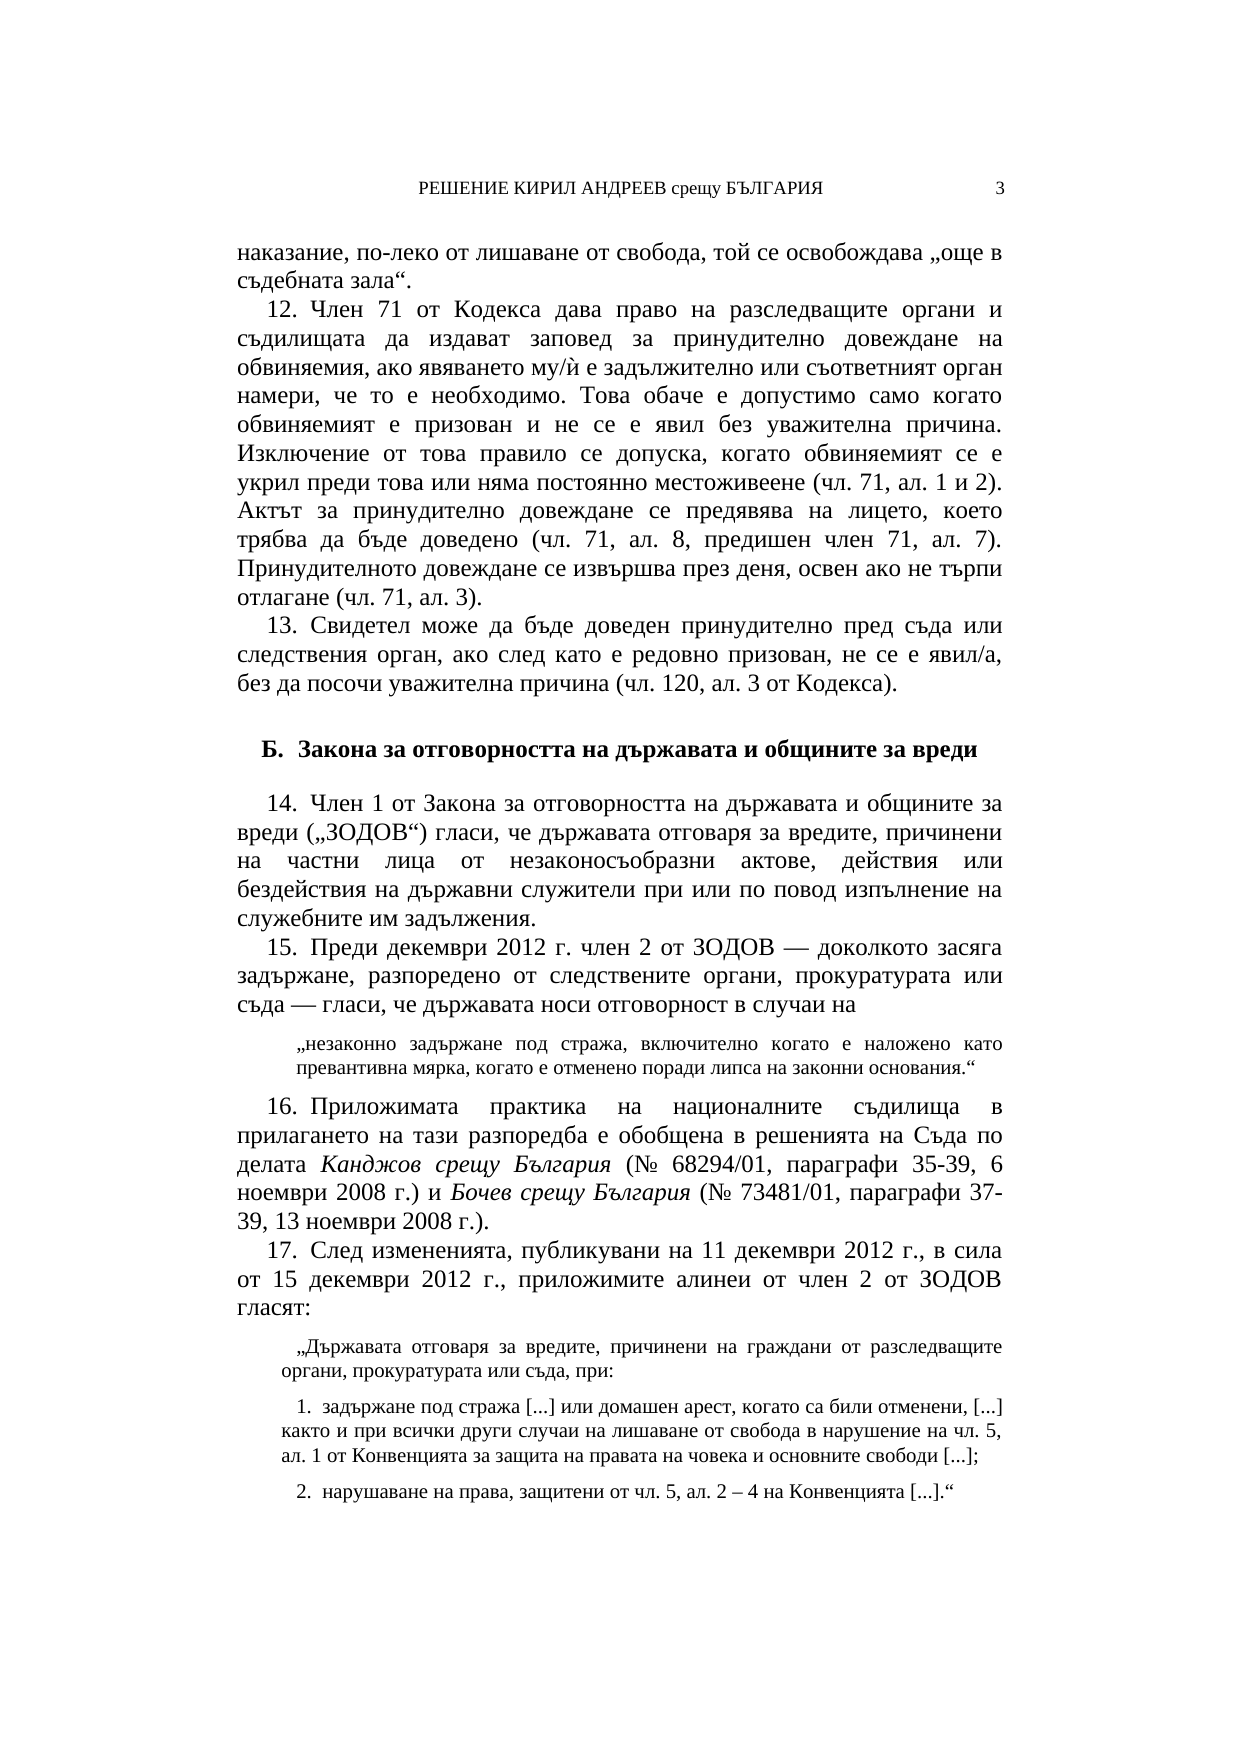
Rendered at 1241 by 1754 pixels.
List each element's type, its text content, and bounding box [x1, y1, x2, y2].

text „Държавата отговаря за вредите, причинени на граждани от разследващите органи, прокуратурата или съда, при: [281, 1334, 1003, 1382]
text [237, 237, 1003, 294]
subtitle Б. Закона за отговорността на държавата и общините за вреди [261, 734, 1003, 763]
text „незаконно задържане под стража, включително когато е наложено като превантивна мярка, когато е отменено поради липса на законни основания.“ [296, 1031, 1003, 1079]
text 2. нарушаване на права, защитени от чл. 5, ал. 2 – 4 на Конвенцията [...].“ [281, 1479, 1003, 1503]
text 1. задържане под стража [...] или домашен арест, когато са били отменени, [...] както и при всички други случаи на лишаване от свобода в нарушение на чл. 5, ал. 1 от Конвенцията за защита на правата на човека и основните свободи [...]; [281, 1394, 1003, 1467]
